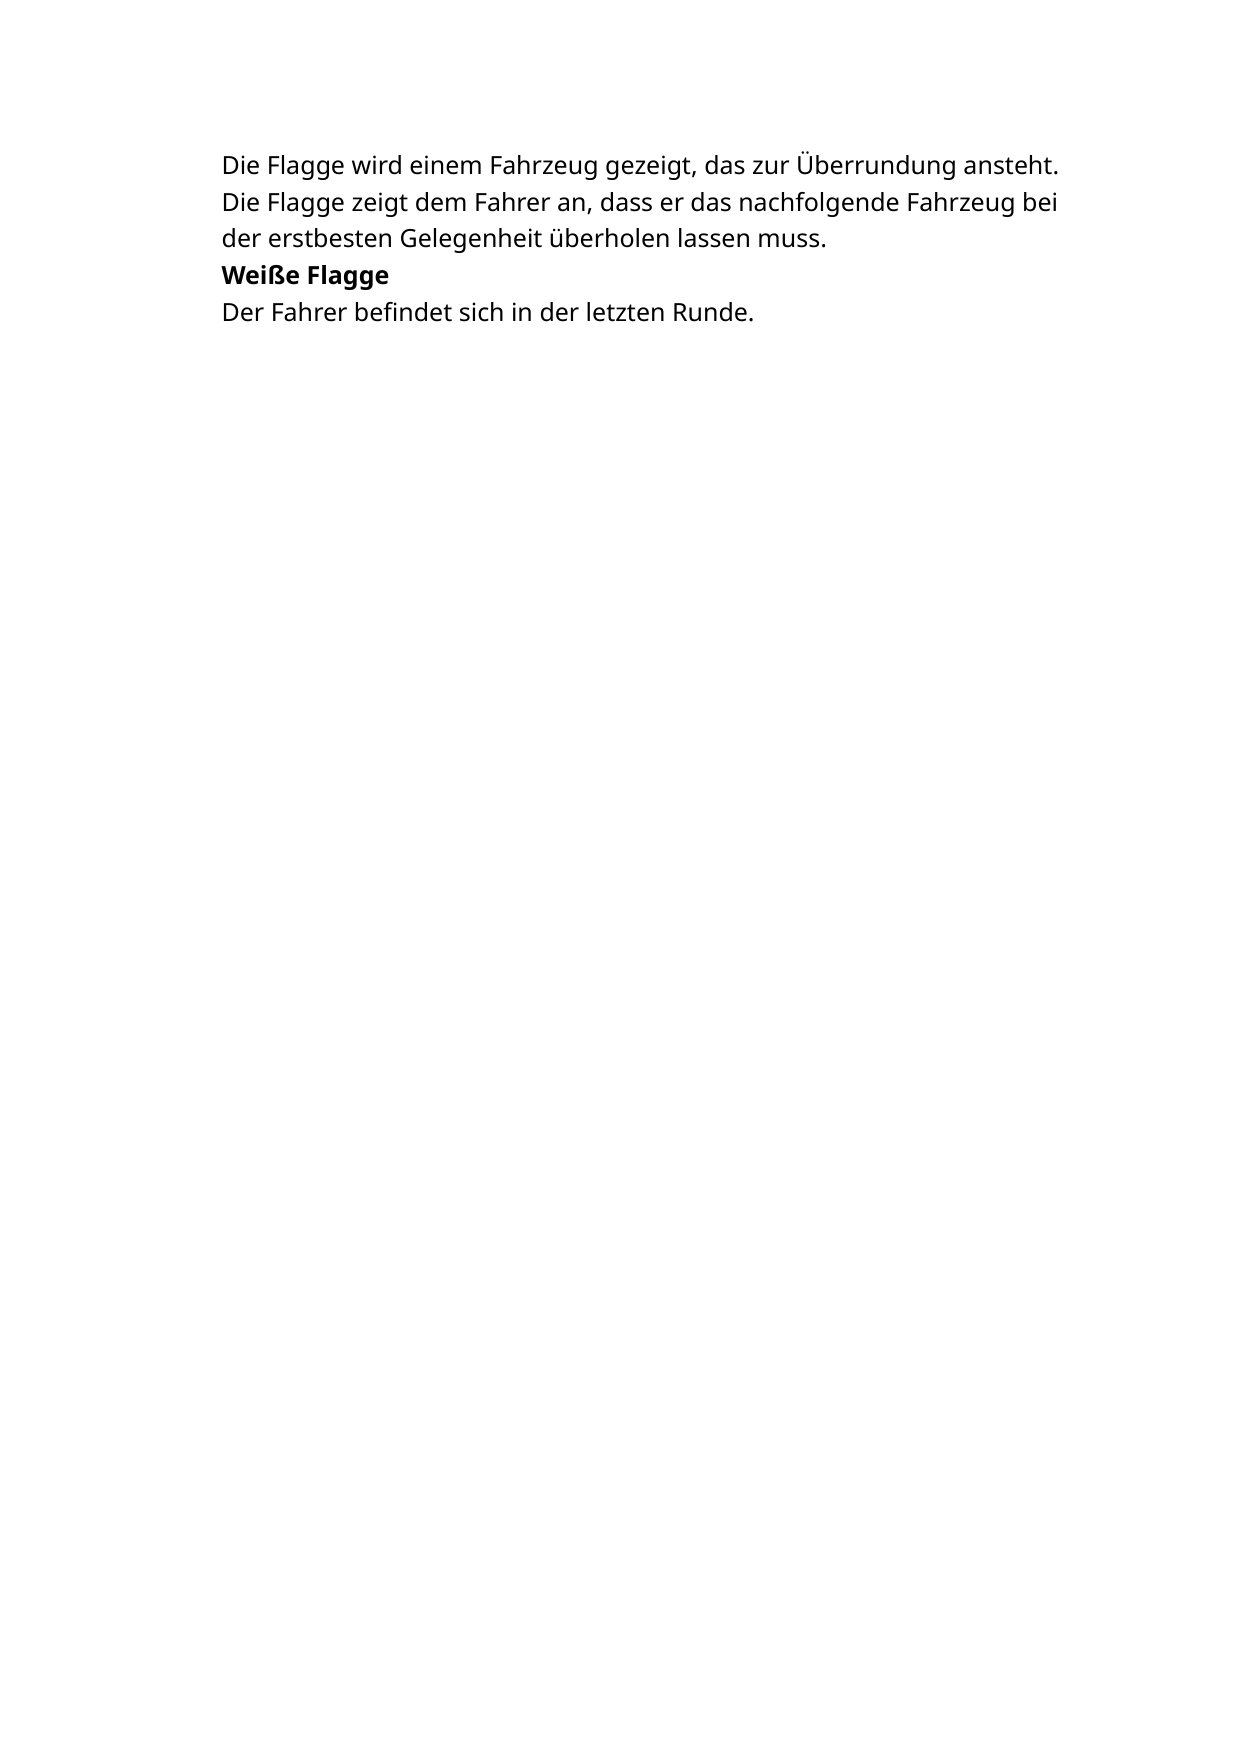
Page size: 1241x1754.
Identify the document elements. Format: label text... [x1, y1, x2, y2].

text Die Flagge wird einem Fahrzeug gezeigt, das zur Überrundung ansteht. Die Flagge zeigt dem Fahrer an, dass er das nachfolgende Fahrzeug bei der erstbesten Gelegenheit überholen lassen muss. [221, 148, 1093, 255]
text Der Fahrer befindet sich in der letzten Runde. [148, 295, 1093, 329]
text Weiße Flagge [148, 258, 1093, 292]
